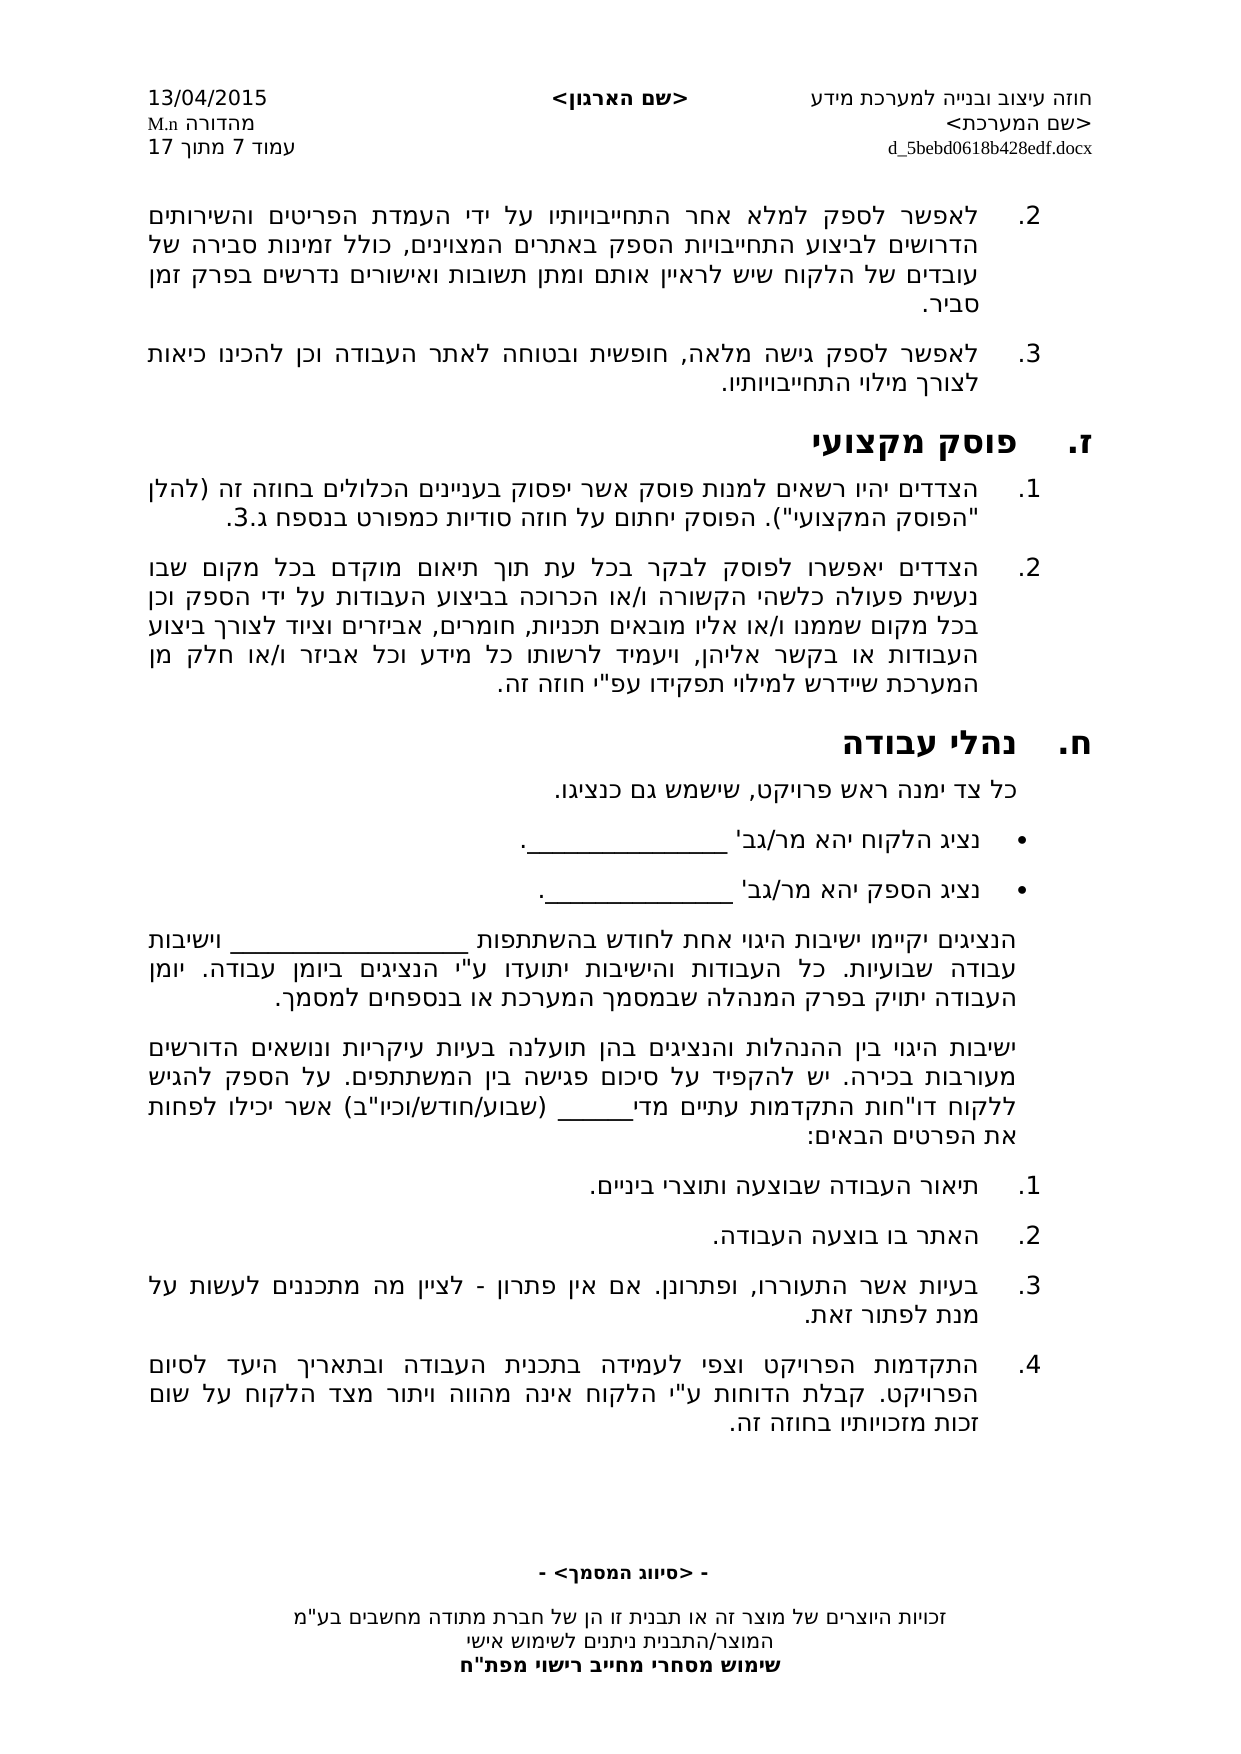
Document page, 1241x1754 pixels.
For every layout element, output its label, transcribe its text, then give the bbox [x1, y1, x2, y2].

list נציג הלקוח יהא מר/גב' ________________. [148, 825, 1018, 854]
list תיאור העבודה שבוצעה ותוצרי ביניים. [148, 1171, 1017, 1200]
subtitle ח. נהלי עבודה [148, 724, 1092, 763]
list הצדדים יהיו רשאים למנות פוסק אשר יפסוק בעניינים הכלולים בחוזה זה (להלן "הפוסק המקצועי"). הפוסק יחתום על חוזה סודיות כמפורט בנספח ג.3. [148, 474, 1017, 532]
text כל צד ימנה ראש פרויקט, שישמש גם כנציגו. [148, 775, 1017, 804]
list הצדדים יאפשרו לפוסק לבקר בכל עת תוך תיאום מוקדם בכל מקום שבו נעשית פעולה כלשהי הקשורה ו/או הכרוכה בביצוע העבודות על ידי הספק וכן בכל מקום שממנו ו/או אליו מובאים תכניות, חומרים, אביזרים וציוד לצורך ביצוע העבודות או בקשר אליהן, ויעמיד לרשותו כל מידע וכל אביזר ו/או חלק מן המערכת שיידרש למילוי תפקידו עפ"י חוזה זה. [148, 553, 1017, 699]
list לאפשר לספק למלא אחר התחייבויותיו על ידי העמדת הפריטים והשירותים הדרושים לביצוע התחייבויות הספק באתרים המצוינים, כולל זמינות סבירה של עובדים של הלקוח שיש לראיין אותם ומתן תשובות ואישורים נדרשים בפרק זמן סביר. [148, 202, 1017, 318]
subtitle ז. פוסק מקצועי [148, 422, 1092, 461]
list נציג הספק יהא מר/גב' _______________. [148, 875, 1018, 904]
text הנציגים יקיימו ישיבות היגוי אחת לחודש בהשתתפות ___________________ וישיבות עבודה שבועיות. כל העבודות והישיבות יתועדו ע"י הנציגים ביומן עבודה. יומן העבודה יתויק בפרק המנהלה שבמסמך המערכת או בנספחים למסמך. [148, 925, 1017, 1013]
text ישיבות היגוי בין ההנהלות והנציגים בהן תועלנה בעיות עיקריות ונושאים הדורשים מעורבות בכירה. יש להקפיד על סיכום פגישה בין המשתתפים. על הספק להגיש ללקוח דו"חות התקדמות עתיים מדי______ (שבוע/חודש/וכיו"ב) אשר יכילו לפחות את הפרטים הבאים: [148, 1033, 1017, 1150]
list בעיות אשר התעוררו, ופתרונן. אם אין פתרון - לציין מה מתכננים לעשות על מנת לפתור זאת. [148, 1271, 1017, 1329]
list התקדמות הפרויקט וצפי לעמידה בתכנית העבודה ובתאריך היעד לסיום הפרויקט. קבלת הדוחות ע"י הלקוח אינה מהווה ויתור מצד הלקוח על שום זכות מזכויותיו בחוזה זה. [148, 1350, 1017, 1438]
list לאפשר לספק גישה מלאה, חופשית ובטוחה לאתר העבודה וכן להכינו כיאות לצורך מילוי התחייבויותיו. [148, 339, 1017, 397]
list האתר בו בוצעה העבודה. [148, 1221, 1017, 1250]
